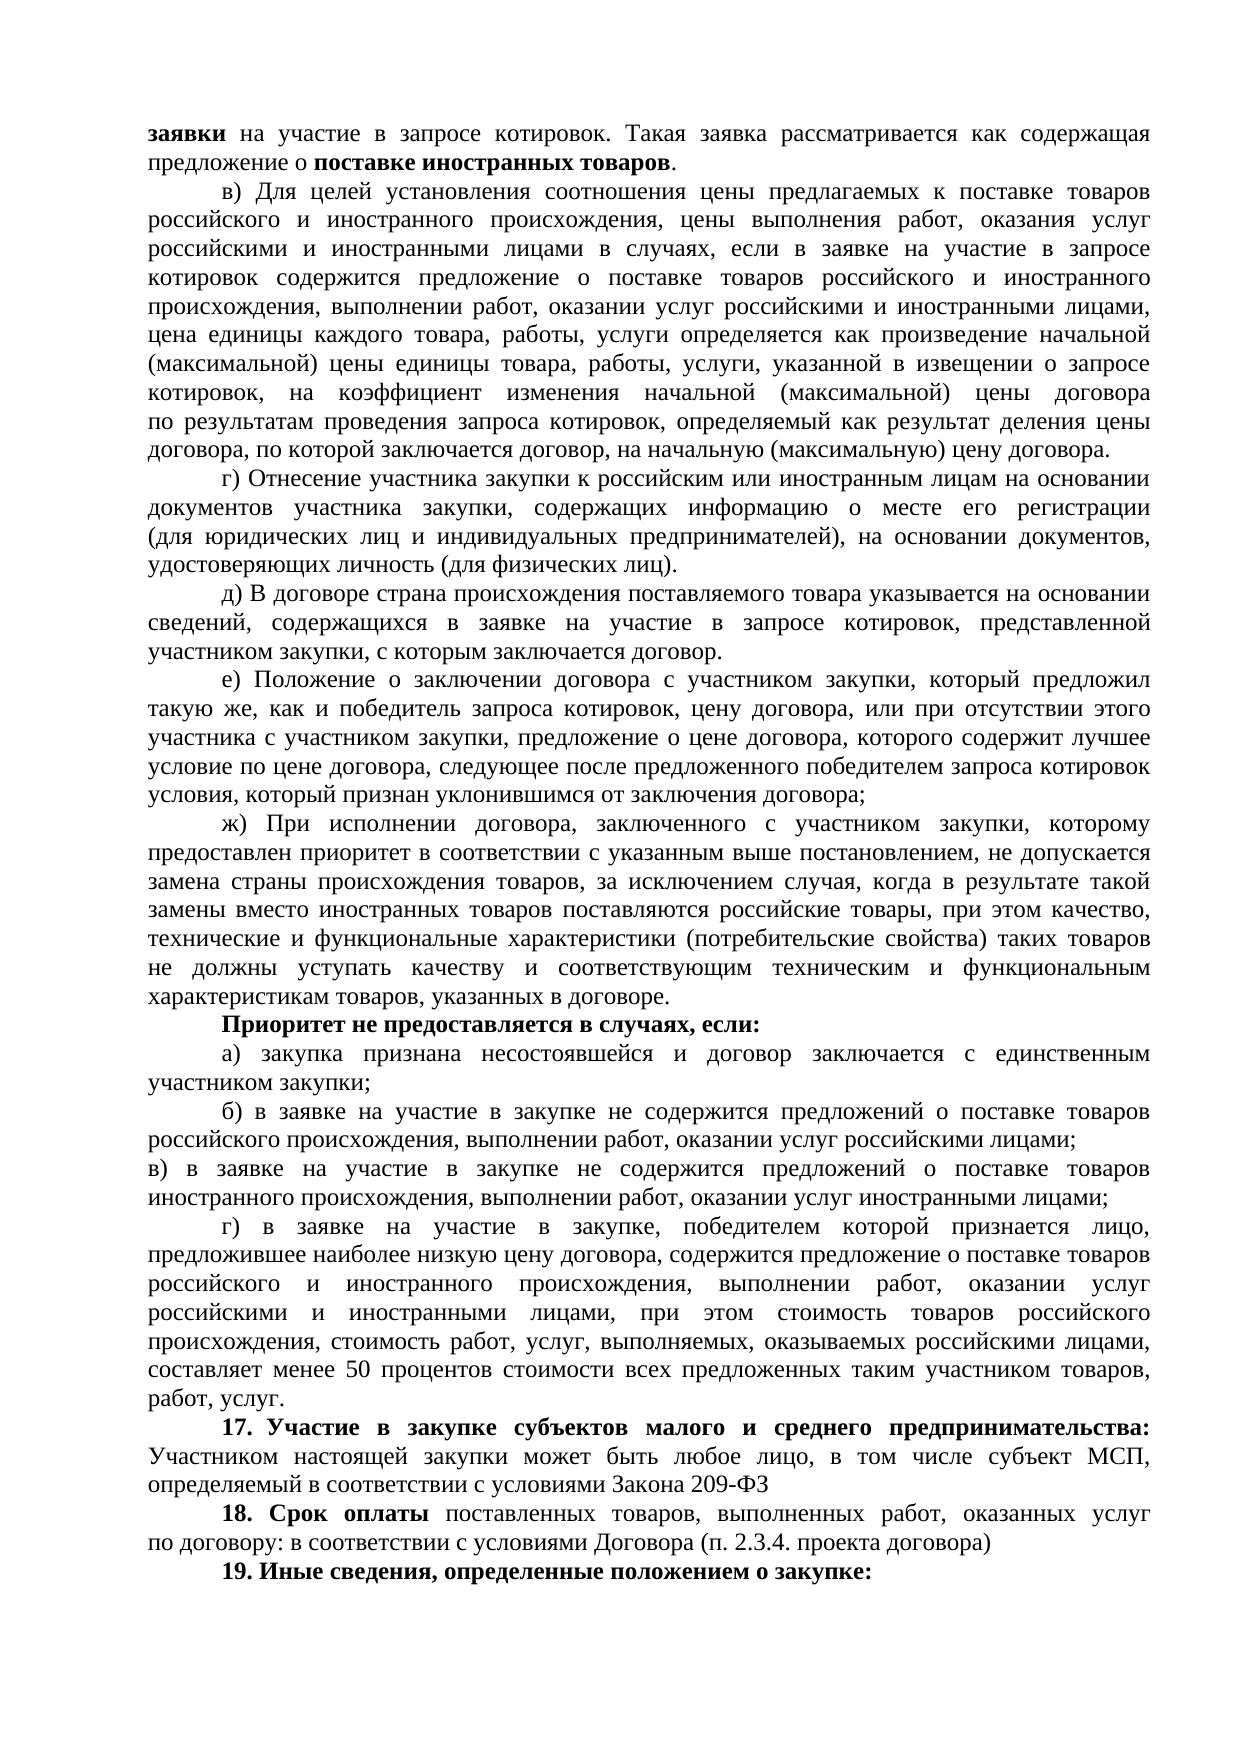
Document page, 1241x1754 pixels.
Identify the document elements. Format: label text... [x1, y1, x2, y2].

text б) в заявке на участие в закупке не содержится предложений о поставке товаров российского происхождения, выполнении работ, оказании услуг российскими лицами; [148, 1096, 1152, 1153]
text Приоритет не предоставляется в случаях, если: [148, 1009, 1152, 1038]
text д) В договоре страна происхождения поставляемого товара указывается на основании сведений, содержащихся в заявке на участие в запросе котировок, представленной участником закупки, с которым заключается договор. [148, 578, 1152, 664]
text г) Отнесение участника закупки к российским или иностранным лицам на основании документов участника закупки, содержащих информацию о месте его регистрации (для юридических лиц и индивидуальных предпринимателей), на основании документов, удостоверяющих личность (для физических лиц). [148, 463, 1152, 578]
text 19. Иные сведения, определенные положением о закупке: [148, 1556, 1152, 1584]
text ж) При исполнении договора, заключенного с участником закупки, которому предоставлен приоритет в соответствии с указанным выше постановлением, не допускается замена страны происхождения товаров, за исключением случая, когда в результате такой замены вместо иностранных товаров поставляются российские товары, при этом качество, технические и функциональные характеристики (потребительские свойства) таких товаров не должны уступать качеству и соответствующим техническим и функциональным характеристикам товаров, указанных в договоре. [148, 808, 1152, 1009]
text г) в заявке на участие в закупке, победителем которой признается лицо, предложившее наиболее низкую цену договора, содержится предложение о поставке товаров российского и иностранного происхождения, выполнении работ, оказании услуг российскими и иностранными лицами, при этом стоимость товаров российского происхождения, стоимость работ, услуг, выполняемых, оказываемых российскими лицами, составляет менее 50 процентов стоимости всех предложенных таким участником товаров, работ, услуг. [148, 1211, 1152, 1412]
text а) закупка признана несостоявшейся и договор заключается с единственным участником закупки; [148, 1038, 1152, 1096]
text в) в заявке на участие в закупке не содержится предложений о поставке товаров иностранного происхождения, выполнении работ, оказании услуг иностранными лицами; [148, 1153, 1152, 1211]
text е) Положение о заключении договора с участником закупки, который предложил такую же, как и победитель запроса котировок, цену договора, или при отсутствии этого участника с участником закупки, предложение о цене договора, которого содержит лучшее условие по цене договора, следующее после предложенного победителем запроса котировок условия, который признан уклонившимся от заключения договора; [148, 664, 1152, 808]
text в) Для целей установления соотношения цены предлагаемых к поставке товаров российского и иностранного происхождения, цены выполнения работ, оказания услуг российскими и иностранными лицами в случаях, если в заявке на участие в запросе котировок содержится предложение о поставке товаров российского и иностранного происхождения, выполнении работ, оказании услуг российскими и иностранными лицами, цена единицы каждого товара, работы, услуги определяется как произведение начальной (максимальной) цены единицы товара, работы, услуги, указанной в извещении о запросе котировок, на коэффициент изменения начальной (максимальной) цены договора по результатам проведения запроса котировок, определяемый как результат деления цены договора, по которой заключается договор, на начальную (максимальную) цену договора. [148, 176, 1152, 463]
text 17. Участие в закупке субъектов малого и среднего предпринимательства: Участником настоящей закупки может быть любое лицо, в том числе субъект МСП, определяемый в соответствии с условиями Закона 209-ФЗ [148, 1412, 1152, 1498]
text 18. Срок оплаты поставленных товаров, выполненных работ, оказанных услуг по договору: в соответствии с условиями Договора (п. 2.3.4. проекта договора) [148, 1498, 1152, 1556]
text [148, 118, 1152, 176]
